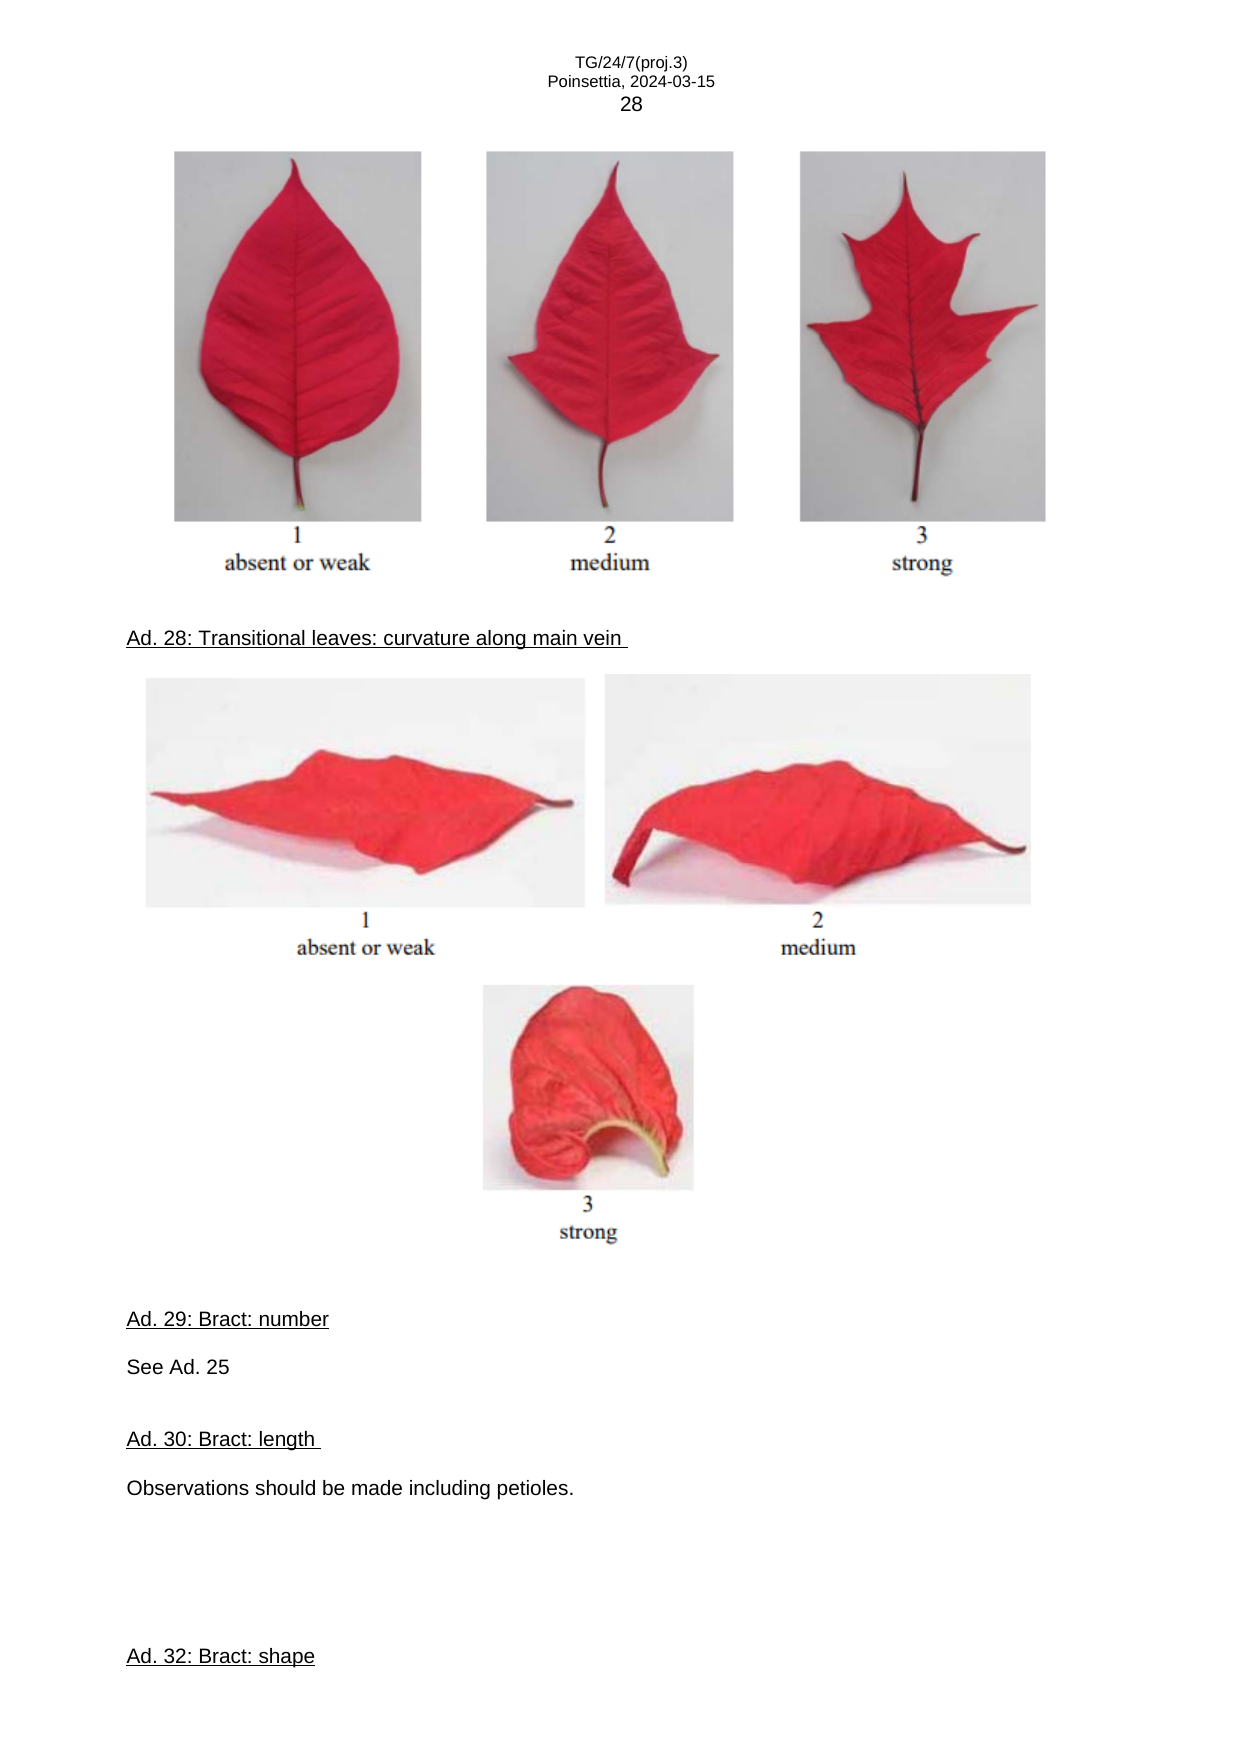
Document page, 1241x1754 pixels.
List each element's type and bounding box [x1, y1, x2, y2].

picture [126, 674, 1077, 1259]
picture [126, 141, 1067, 578]
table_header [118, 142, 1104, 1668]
